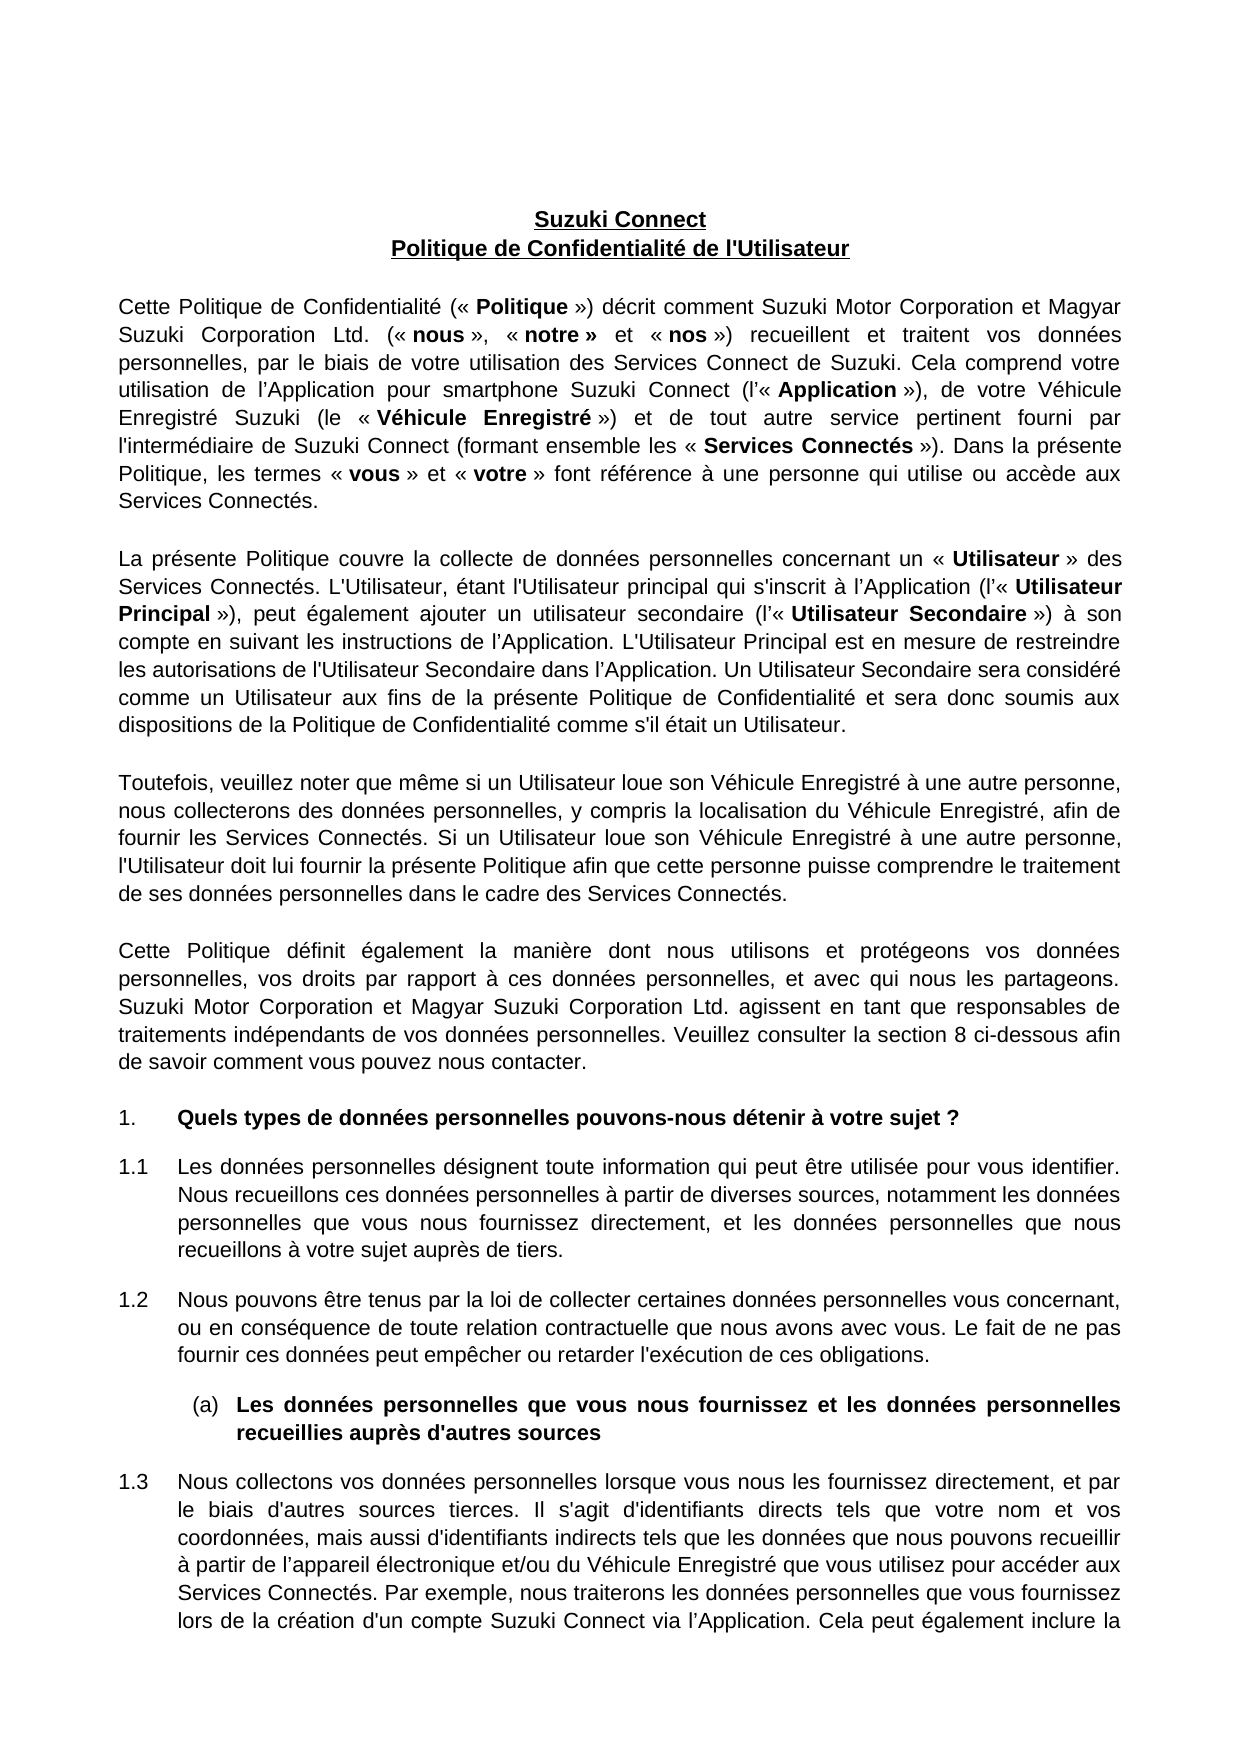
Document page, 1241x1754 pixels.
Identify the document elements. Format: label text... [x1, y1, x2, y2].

text Les données personnelles désignent toute information qui peut être utilisée pour vous identifier. Nous recueillons ces données personnelles à partir de diverses sources, notamment les données personnelles que vous nous fournissez directement, et les données personnelles que nous recueillons à votre sujet auprès de tiers. [118, 1154, 1122, 1263]
text La présente Politique couvre la collecte de données personnelles concernant un « Utilisateur » des Services Connectés. L'Utilisateur, étant l'Utilisateur principal qui s'inscrit à l’Application (l’« Utilisateur Principal »), peut également ajouter un utilisateur secondaire (l’« Utilisateur Secondaire ») à son compte en suivant les instructions de l’Application. L'Utilisateur Principal est en mesure de restreindre les autorisations de l'Utilisateur Secondaire dans l’Application. Un Utilisateur Secondaire sera considéré comme un Utilisateur aux fins de la présente Politique de Confidentialité et sera donc soumis aux dispositions de la Politique de Confidentialité comme s'il était un Utilisateur. [118, 546, 1122, 737]
text Cette Politique définit également la manière dont nous utilisons et protégeons vos données personnelles, vos droits par rapport à ces données personnelles, et avec qui nous les partageons. Suzuki Motor Corporation et Magyar Suzuki Corporation Ltd. agissent en tant que responsables de traitements indépendants de vos données personnelles. Veuillez consulter la section 8 ci-dessous afin de savoir comment vous pouvez nous contacter. [118, 938, 1122, 1074]
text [118, 1469, 1122, 1633]
text Suzuki Connect Politique de Confidentialité de l'Utilisateur [118, 206, 1122, 262]
text Toutefois, veuillez noter que même si un Utilisateur loue son Véhicule Enregistré à une autre personne, nous collecterons des données personnelles, y compris la localisation du Véhicule Enregistré, afin de fournir les Services Connectés. Si un Utilisateur loue son Véhicule Enregistré à une autre personne, l'Utilisateur doit lui fournir la présente Politique afin que cette personne puisse comprendre le traitement de ses données personnelles dans le cadre des Services Connectés. [118, 770, 1122, 906]
text Cette Politique de Confidentialité (« Politique ») décrit comment Suzuki Motor Corporation et Magyar Suzuki Corporation Ltd. (« nous », « notre » et « nos ») recueillent et traitent vos données personnelles, par le biais de votre utilisation des Services Connect de Suzuki. Cela comprend votre utilisation de l’Application pour smartphone Suzuki Connect (l’« Application »), de votre Véhicule Enregistré Suzuki (le « Véhicule Enregistré ») et de tout autre service pertinent fourni par l'intermédiaire de Suzuki Connect (formant ensemble les « Services Connectés »). Dans la présente Politique, les termes « vous » et « votre » font référence à une personne qui utilise ou accède aux Services Connectés. [118, 294, 1122, 513]
text Les données personnelles que vous nous fournissez et les données personnelles recueillies auprès d'autres sources [192, 1392, 1122, 1445]
text Quels types de données personnelles pouvons-nous détenir à votre sujet ? [118, 1105, 1122, 1130]
text Nous pouvons être tenus par la loi de collecter certaines données personnelles vous concernant, ou en conséquence de toute relation contractuelle que nous avons avec vous. Le fait de ne pas fournir ces données peut empêcher ou retarder l'exécution de ces obligations. [118, 1287, 1122, 1368]
